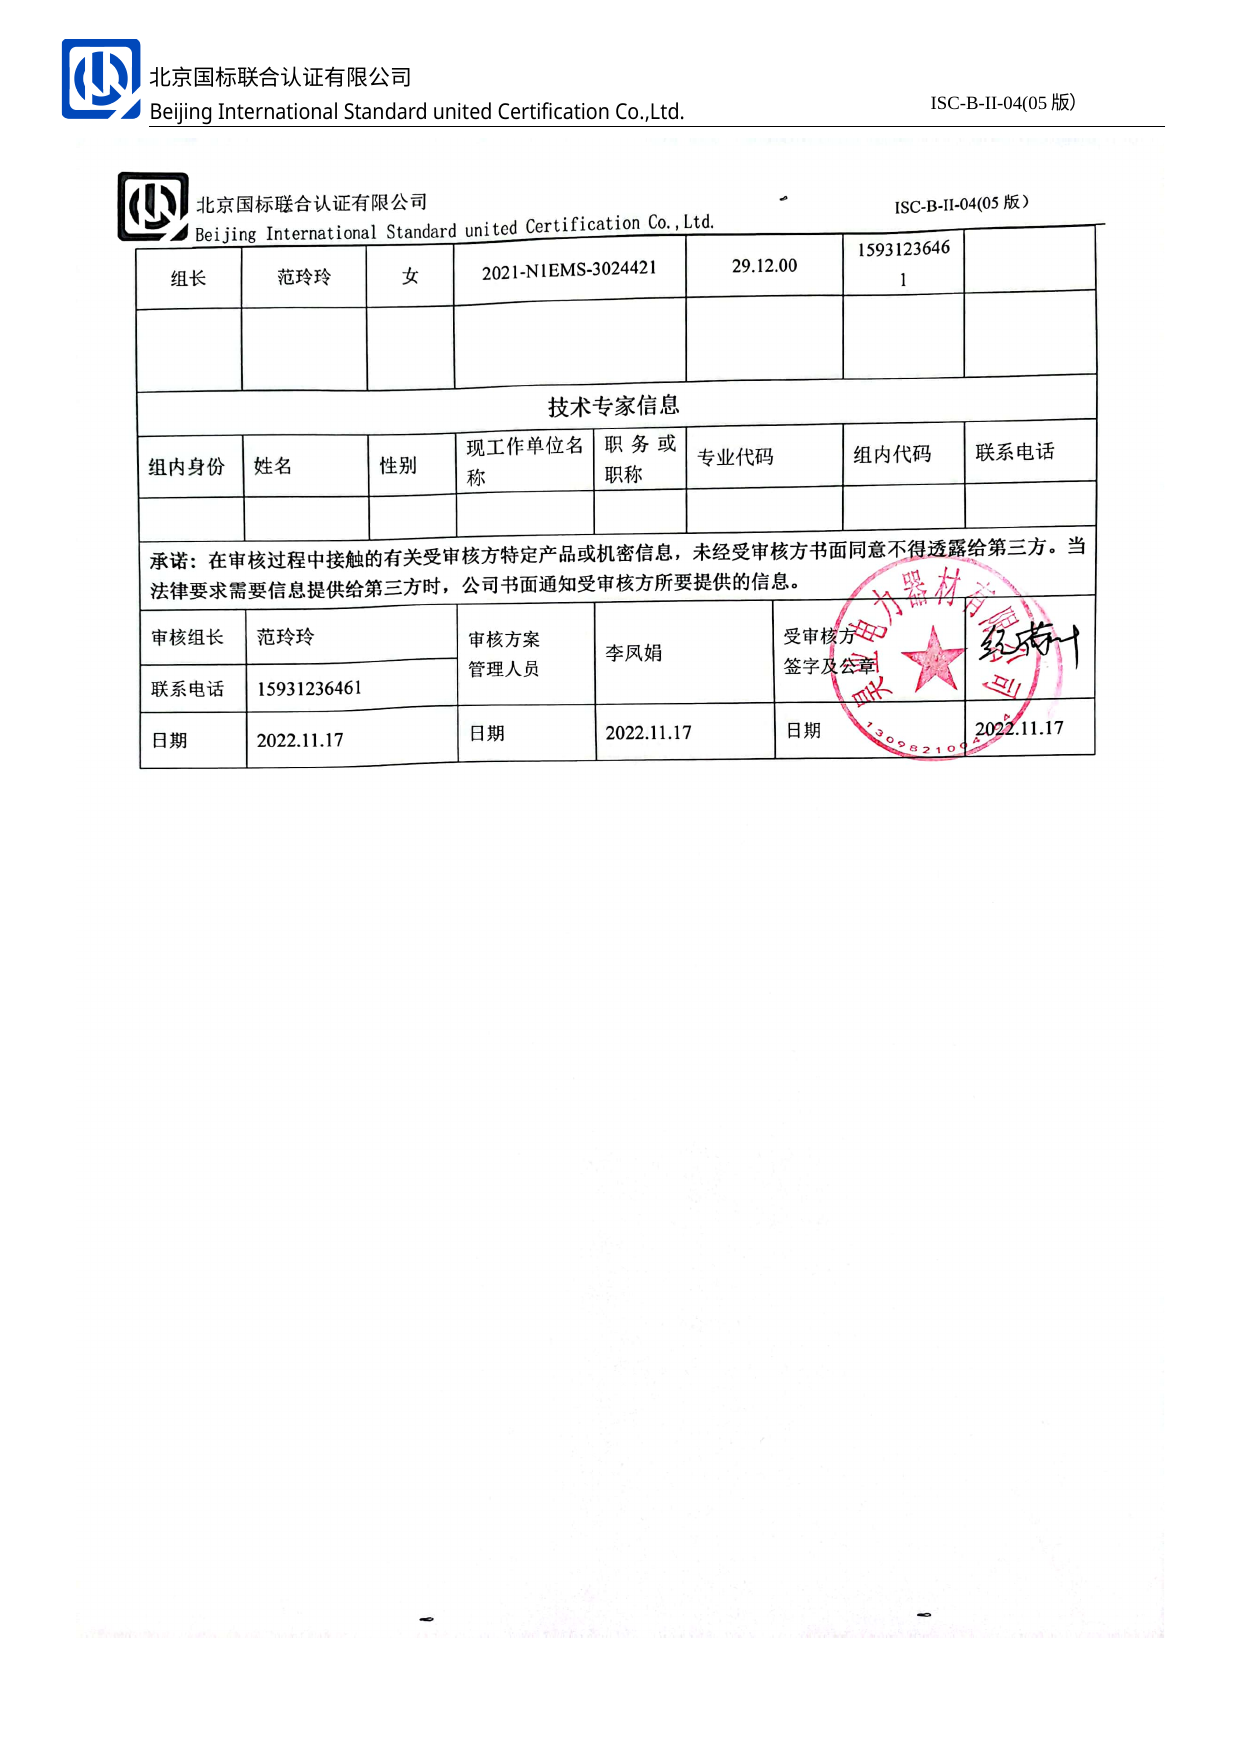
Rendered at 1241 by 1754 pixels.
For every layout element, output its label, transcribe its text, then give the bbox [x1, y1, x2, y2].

picture [76, 138, 1165, 1638]
picture [61, 39, 141, 119]
